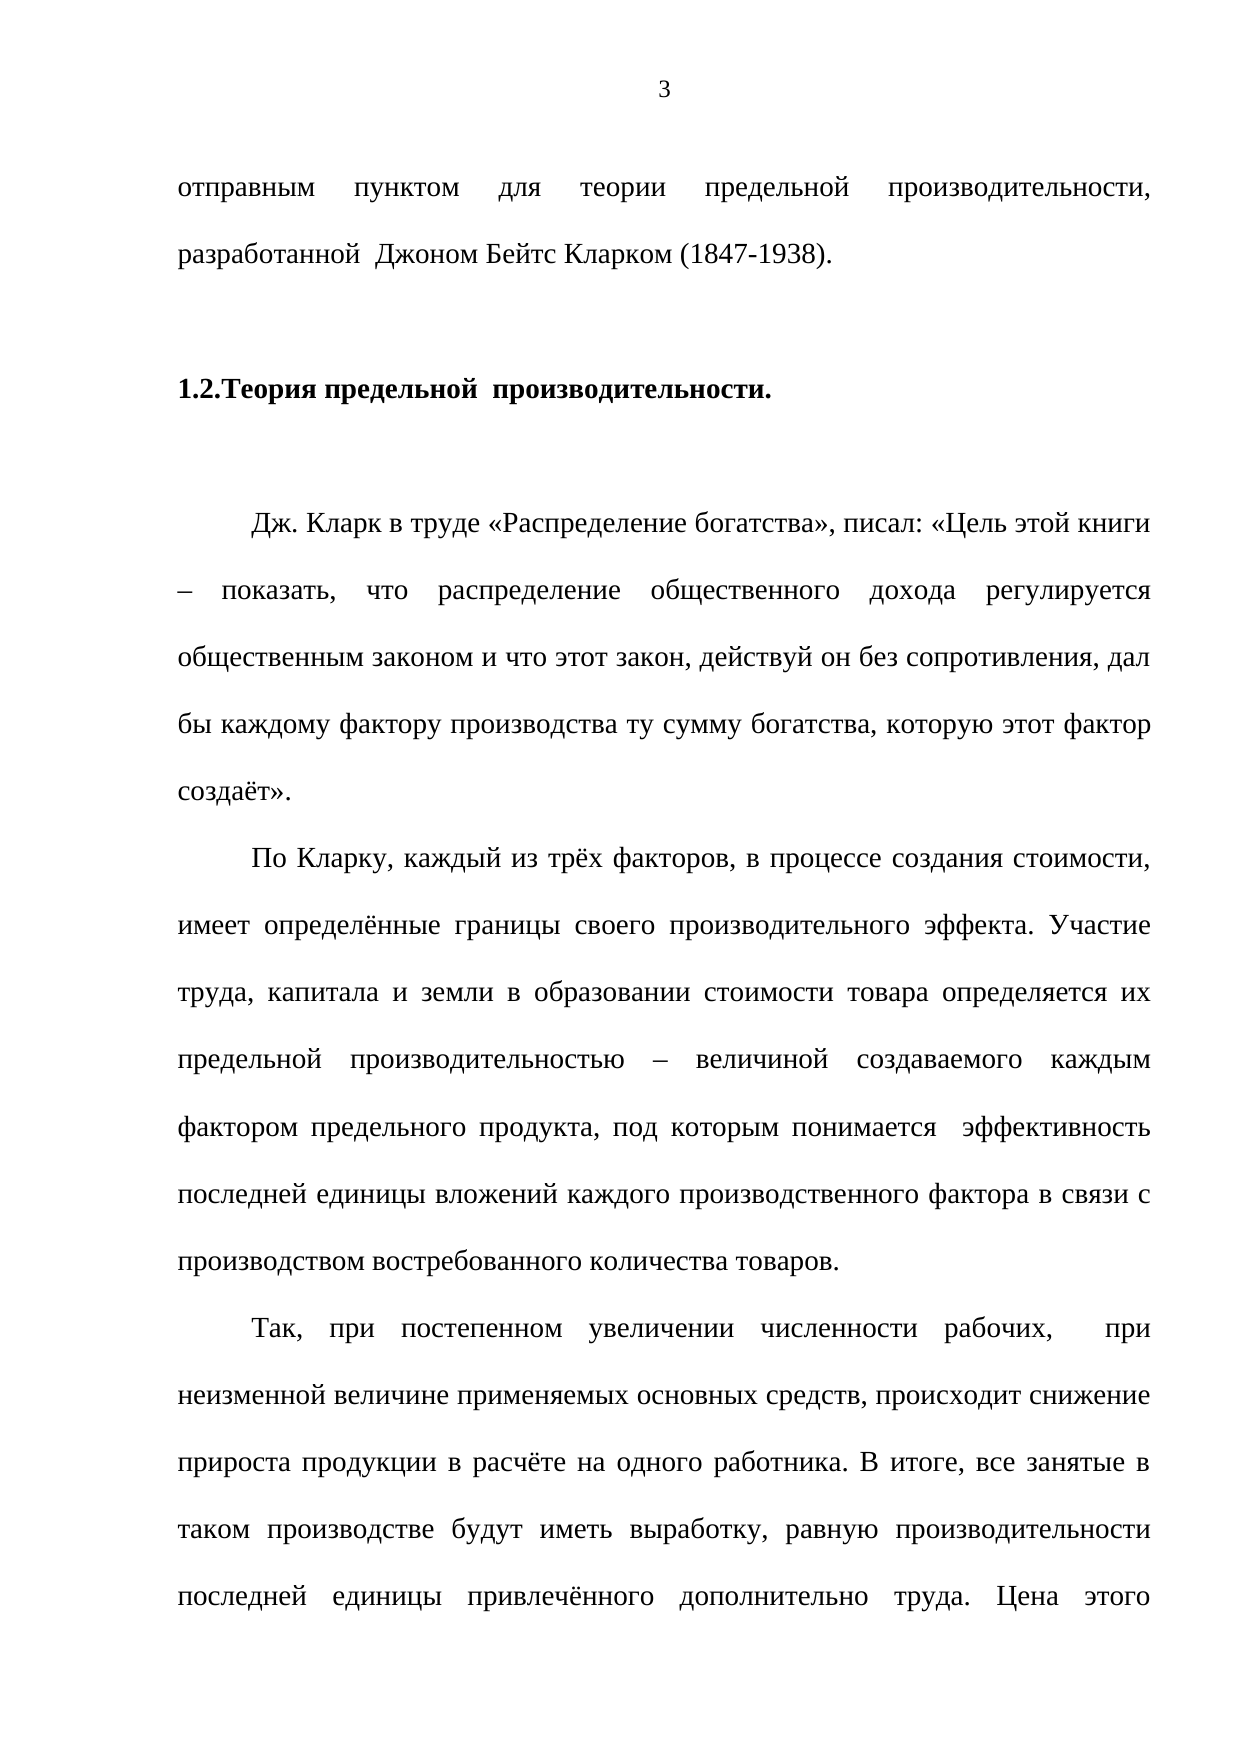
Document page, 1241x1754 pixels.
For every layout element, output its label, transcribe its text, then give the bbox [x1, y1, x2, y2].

text По Кларку, каждый из трёх факторов, в процессе создания стоимости, имеет определённые границы своего производительного эффекта. Участие труда, капитала и земли в образовании стоимости товара определяется их предельной производительностью – величиной создаваемого каждым фактором предельного продукта, под которым понимается эффективность последней единицы вложений каждого производственного фактора в связи с производством востребованного количества товаров. [177, 840, 1152, 1276]
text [177, 1310, 1152, 1612]
text Дж. Кларк в труде «Распределение богатства», писал: «Цель этой книги – показать, что распределение общественного дохода регулируется общественным законом и что этот закон, действуй он без сопротивления, дал бы каждому фактору производства ту сумму богатства, которую этот фактор создаёт». [177, 505, 1152, 807]
text отправным пунктом для теории предельной производительности, разработанной Джоном Бейтс Кларком (1847-1938). [177, 169, 1152, 270]
subtitle 1.2.Теория предельной производительности. [177, 371, 1152, 404]
